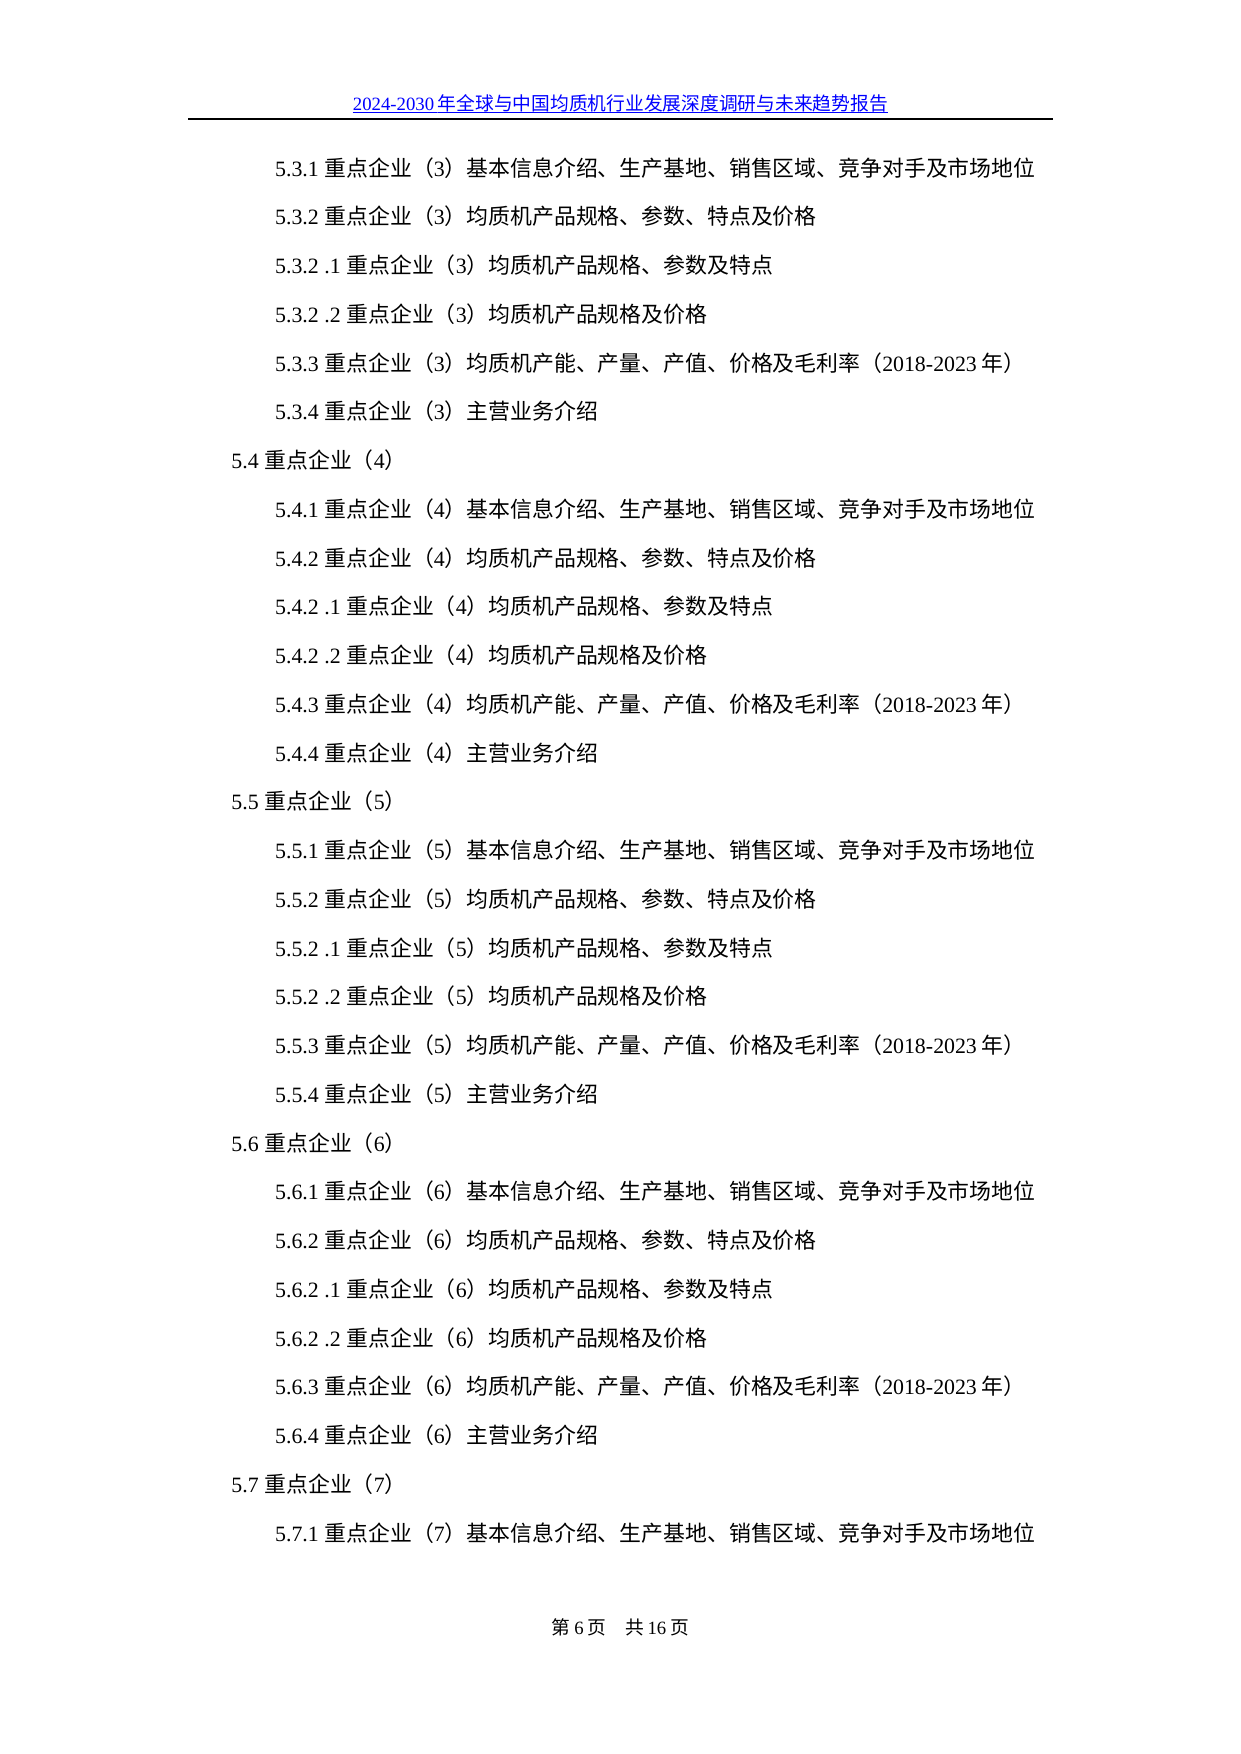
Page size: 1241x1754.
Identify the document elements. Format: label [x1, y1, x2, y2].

text [187, 150, 1053, 1548]
